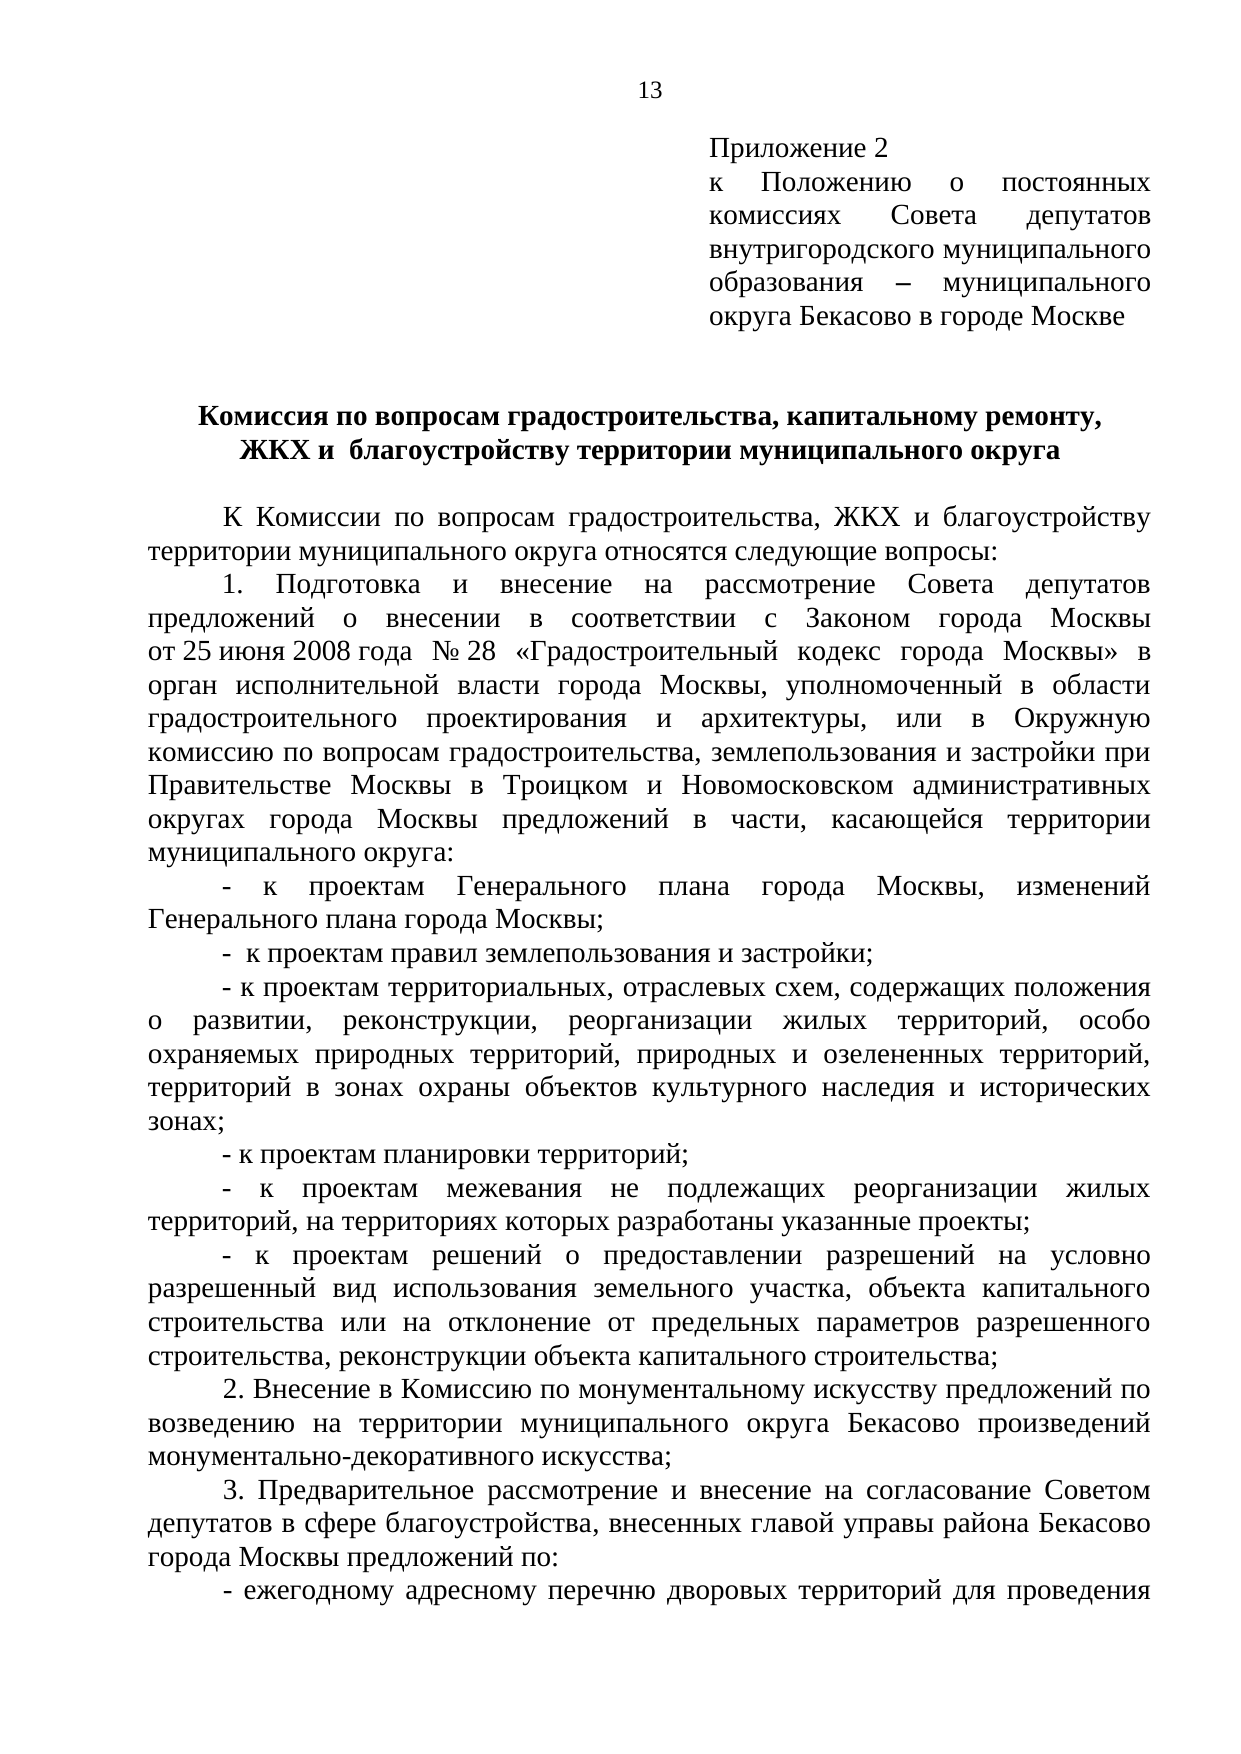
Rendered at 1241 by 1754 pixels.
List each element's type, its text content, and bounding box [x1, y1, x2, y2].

text 1. Подготовка и внесение на рассмотрение Совета депутатов предложений о внесении в соответствии с Законом города Москвы от 25 июня 2008 года № 28 «Градостроительный кодекс города Москвы» в орган исполнительной власти города Москвы, уполномоченный в области градостроительного проектирования и архитектуры, или в Окружную комиссию по вопросам градостроительства, землепользования и застройки при Правительстве Москвы в Троицком и Новомосковском административных округах города Москвы предложений в части, касающейся территории муниципального округа: [148, 566, 1152, 868]
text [148, 1572, 1152, 1606]
text 2. Внесение в Комиссию по монументальному искусству предложений по возведению на территории муниципального округа Бекасово произведений монументально-декоративного искусства; [148, 1371, 1152, 1472]
text Приложение 2 [709, 130, 1152, 164]
text - к проектам Генерального плана города Москвы, изменений Генерального плана города Москвы; [148, 868, 1152, 935]
text к Положению о постоянных комиссиях Совета депутатов внутригородского муниципального образования – муниципального округа Бекасово в городе Москве [709, 164, 1151, 331]
text - к проектам территориальных, отраслевых схем, содержащих положения о развитии, реконструкции, реорганизации жилых территорий, особо охраняемых природных территорий, природных и озелененных территорий, территорий в зонах охраны объектов культурного наследия и исторических зонах; [148, 969, 1152, 1136]
text - к проектам межевания не подлежащих реорганизации жилых территорий, на территориях которых разработаны указанные проекты; [148, 1170, 1152, 1237]
text 3. Предварительное рассмотрение и внесение на согласование Советом депутатов в сфере благоустройства, внесенных главой управы района Бекасово города Москвы предложений по: [148, 1472, 1152, 1572]
text - к проектам планировки территорий; [148, 1136, 1152, 1170]
text - к проектам решений о предоставлении разрешений на условно разрешенный вид использования земельного участка, объекта капитального строительства или на отклонение от предельных параметров разрешенного строительства, реконструкции объекта капитального строительства; [148, 1237, 1152, 1371]
text Комиссия по вопросам градостроительства, капитальному ремонту, ЖКХ и благоустройству территории муниципального округа [191, 398, 1109, 466]
text К Комиссии по вопросам градостроительства, ЖКХ и благоустройству территории муниципального округа относятся следующие вопросы: [148, 499, 1152, 566]
text - к проектам правил землепользования и застройки; [148, 935, 1152, 969]
